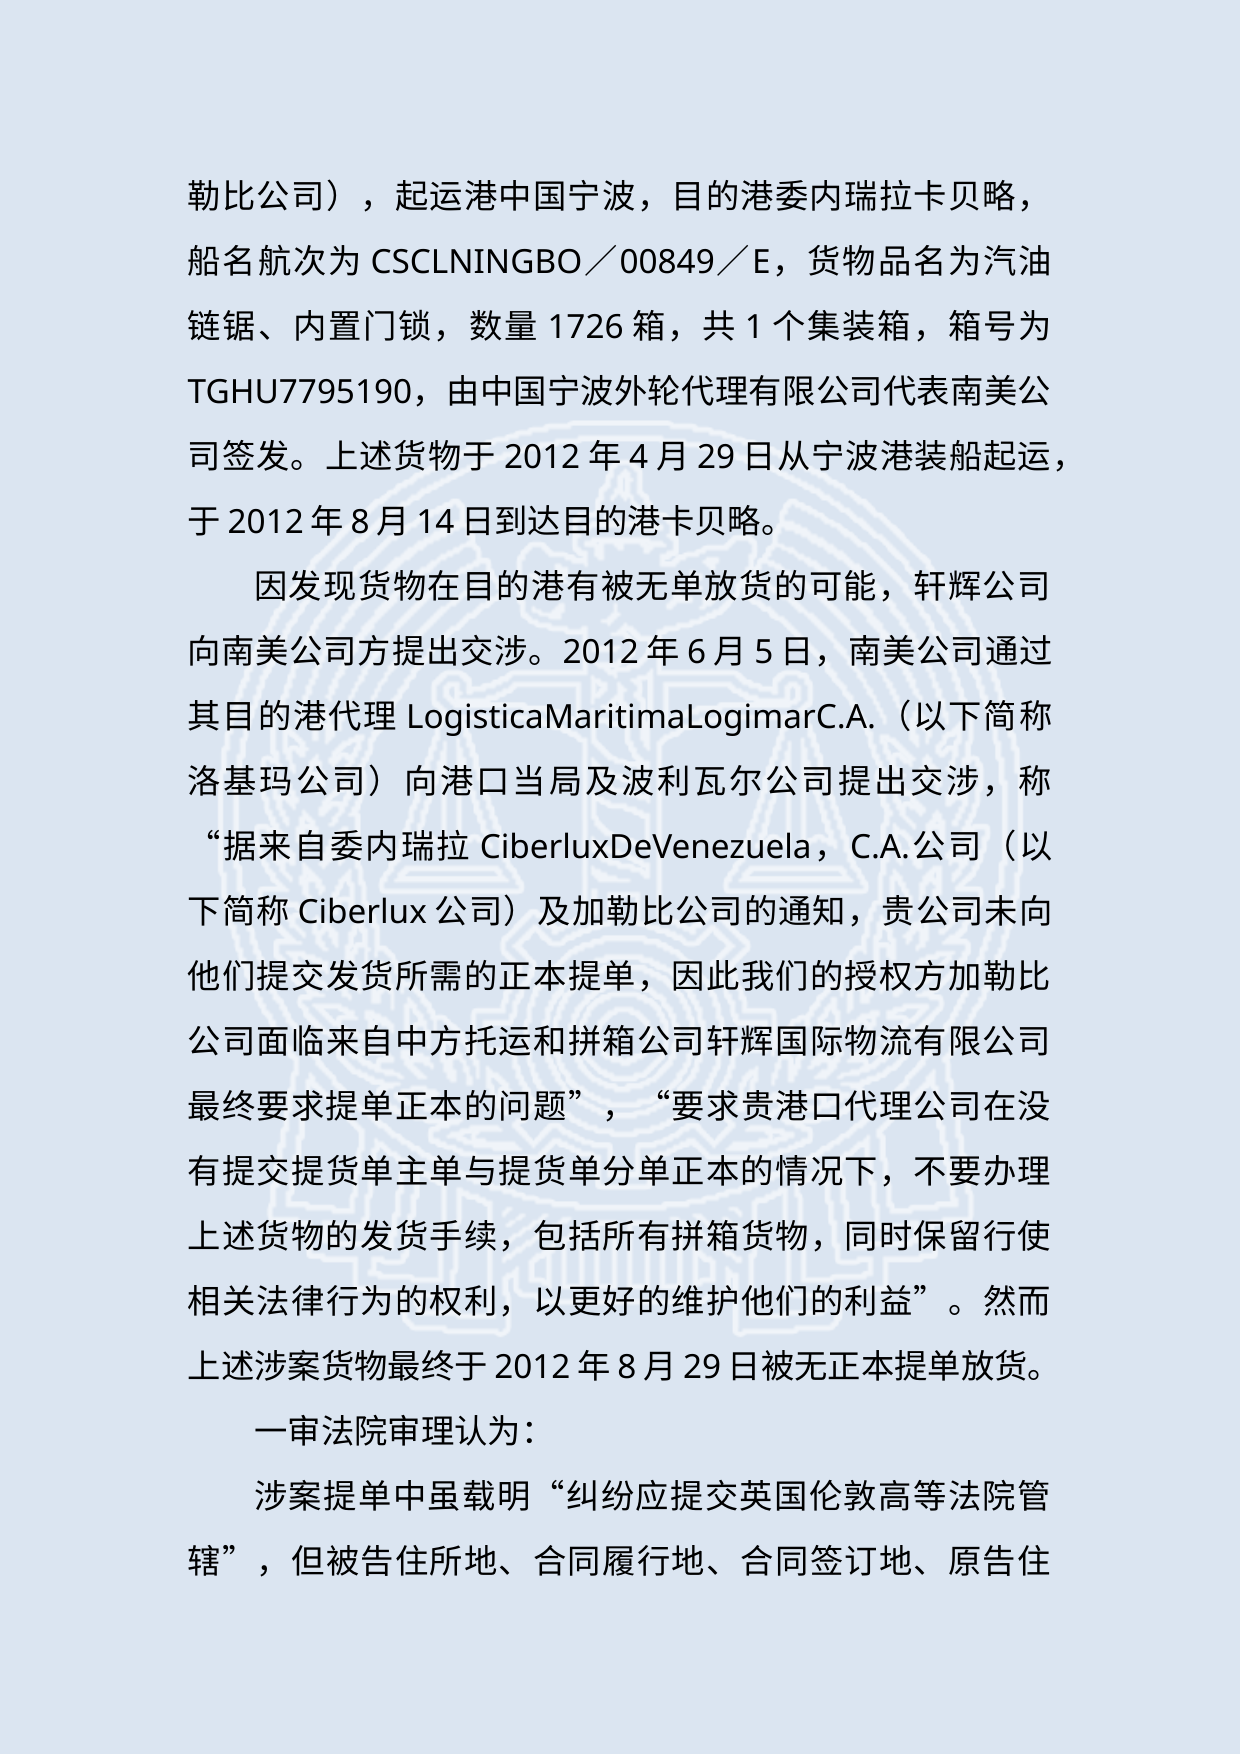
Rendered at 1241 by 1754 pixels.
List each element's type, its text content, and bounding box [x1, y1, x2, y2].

text 因发现货物在目的港有被无单放货的可能，轩辉公司向南美公司方提出交涉。2012年6月5日，南美公司通过其目的港代理LogisticaMaritimaLogimarC.A.（以下简称洛基玛公司）向港口当局及波利瓦尔公司提出交涉，称“据来自委内瑞拉CiberluxDeVenezuela，C.A.公司（以下简称Ciberlux公司）及加勒比公司的通知，贵公司未向他们提交发货所需的正本提单，因此我们的授权方加勒比公司面临来自中方托运和拼箱公司轩辉国际物流有限公司最终要求提单正本的问题”，“要求贵港口代理公司在没有提交提货单主单与提货单分单正本的情况下，不要办理上述货物的发货手续，包括所有拼箱货物，同时保留行使相关法律行为的权利，以更好的维护他们的利益”。然而，上述涉案货物最终于2012年8月29日被无正本提单放货。 [187, 552, 1053, 1397]
text 一审法院审理认为： [187, 1397, 1053, 1462]
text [187, 162, 1053, 552]
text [187, 1462, 1053, 1592]
